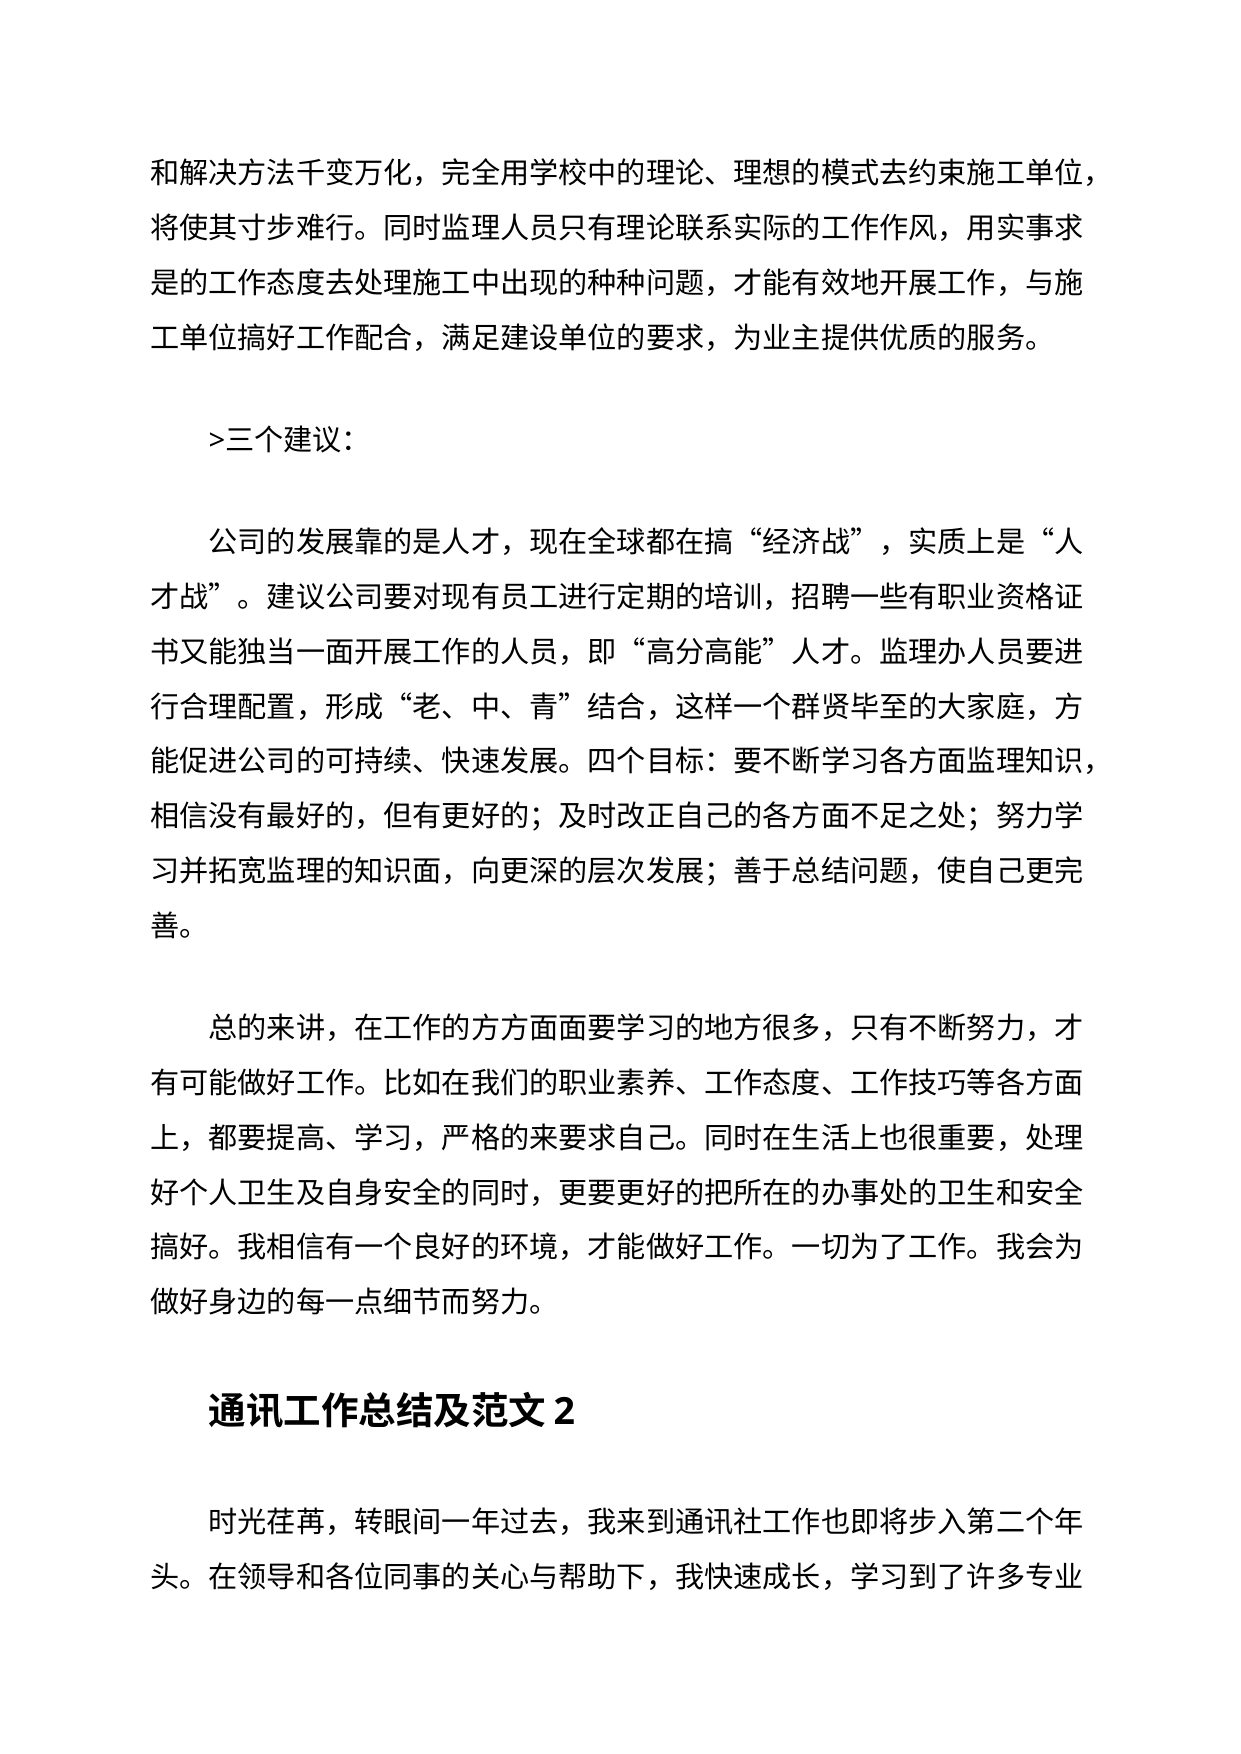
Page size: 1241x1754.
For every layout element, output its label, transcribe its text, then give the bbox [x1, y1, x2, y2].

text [150, 150, 1090, 357]
text 通讯工作总结及范文2 [150, 1381, 1090, 1435]
text 公司的发展靠的是人才，现在全球都在搞“经济战”，实质上是“人才战”。建议公司要对现有员工进行定期的培训，招聘一些有职业资格证书又能独当一面开展工作的人员，即“高分高能”人才。监理办人员要进行合理配置，形成“老、中、青”结合，这样一个群贤毕至的大家庭，方能促进公司的可持续、快速发展。四个目标：要不断学习各方面监理知识，相信没有最好的，但有更好的；及时改正自己的各方面不足之处；努力学习并拓宽监理的知识面，向更深的层次发展；善于总结问题，使自己更完善。 [150, 518, 1090, 945]
text 总的来讲，在工作的方方面面要学习的地方很多，只有不断努力，才有可能做好工作。比如在我们的职业素养、工作态度、工作技巧等各方面上，都要提高、学习，严格的来要求自己。同时在生活上也很重要，处理好个人卫生及自身安全的同时，更要更好的把所在的办事处的卫生和安全搞好。我相信有一个良好的环境，才能做好工作。一切为了工作。我会为做好身边的每一点细节而努力。 [150, 1004, 1090, 1321]
text >三个建议： [150, 416, 1090, 459]
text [150, 1498, 1090, 1596]
